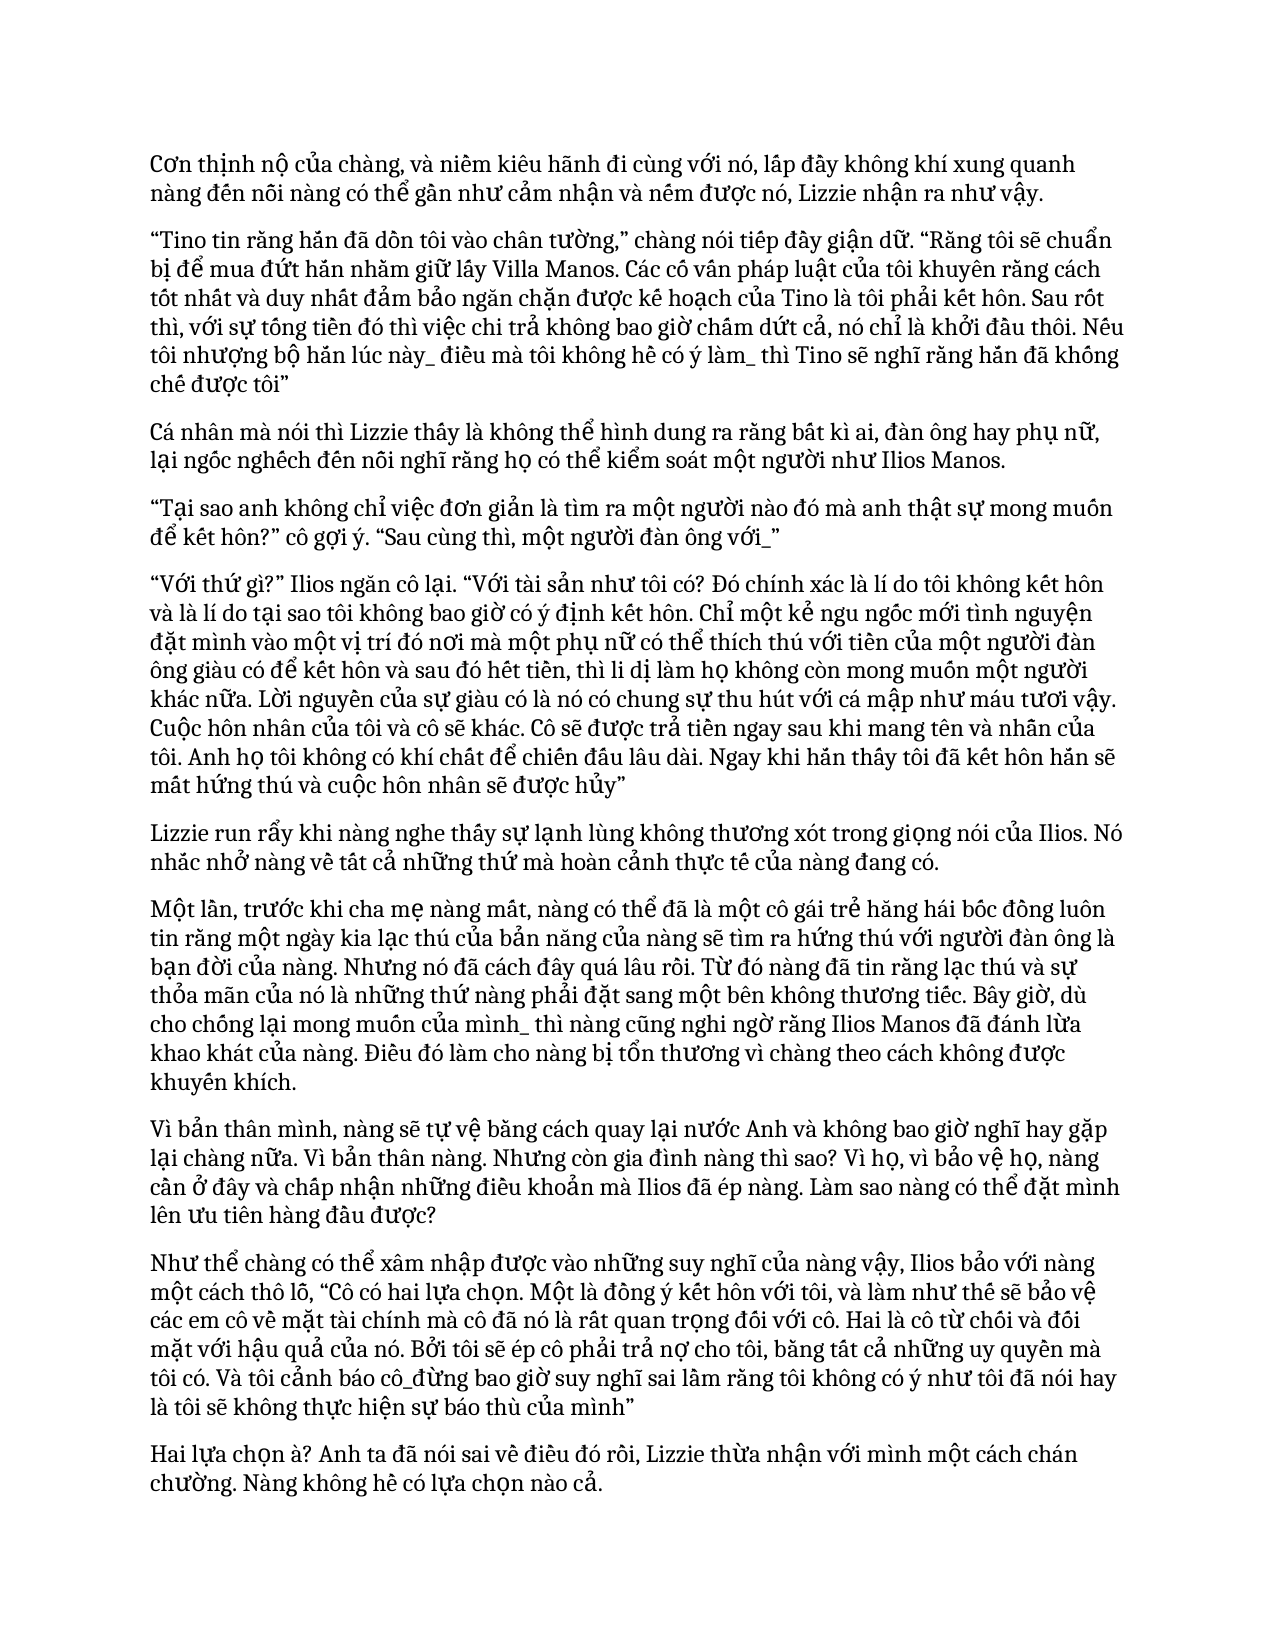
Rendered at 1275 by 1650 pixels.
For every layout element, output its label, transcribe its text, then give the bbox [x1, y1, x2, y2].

text Cá nhân mà nói thì Lizzie thấy là không thể hình dung ra rằng bất kì ai, đàn ông hay phụ nữ, lại ngốc nghếch đến nỗi nghĩ rằng họ có thể kiểm soát một người như Ilios Manos. [150, 417, 1125, 475]
text Như thể chàng có thể xâm nhập được vào những suy nghĩ của nàng vậy, Ilios bảo với nàng một cách thô lỗ, “Cô có hai lựa chọn. Một là đồng ý kết hôn với tôi, và làm như thế sẽ bảo vệ các em cô về mặt tài chính mà cô đã nó là rất quan trọng đối với cô. Hai là cô từ chối và đối mặt với hậu quả của nó. Bởi tôi sẽ ép cô phải trả nợ cho tôi, bằng tất cả những uy quyền mà tôi có. Và tôi cảnh báo cô_đừng bao giờ suy nghĩ sai lầm rằng tôi không có ý như tôi đã nói hay là tôi sẽ không thực hiện sự báo thù của mình” [150, 1249, 1125, 1421]
text “Tino tin rằng hắn đã dồn tôi vào chân tường,” chàng nói tiếp đầy giận dữ. “Rằng tôi sẽ chuẩn bị để mua đứt hắn nhằm giữ lấy Villa Manos. Các cố vấn pháp luật của tôi khuyên rằng cách tốt nhất và duy nhất đảm bảo ngăn chặn được kế hoạch của Tino là tôi phải kết hôn. Sau rốt thì, với sự tống tiền đó thì việc chi trả không bao giờ chấm dứt cả, nó chỉ là khởi đầu thôi. Nếu tôi nhượng bộ hắn lúc này_ điều mà tôi không hề có ý làm_ thì Tino sẽ nghĩ rằng hắn đã khống chế được tôi” [150, 226, 1125, 399]
text Một lần, trước khi cha mẹ nàng mất, nàng có thể đã là một cô gái trẻ hăng hái bốc đồng luôn tin rằng một ngày kia lạc thú của bản năng của nàng sẽ tìm ra hứng thú với người đàn ông là bạn đời của nàng. Nhưng nó đã cách đây quá lâu rồi. Từ đó nàng đã tin rằng lạc thú và sự thỏa mãn của nó là những thứ nàng phải đặt sang một bên không thương tiếc. Bây giờ, dù cho chống lại mong muốn của mình_ thì nàng cũng nghi ngờ rằng Ilios Manos đã đánh lừa khao khát của nàng. Điều đó làm cho nàng bị tổn thương vì chàng theo cách không được khuyến khích. [150, 895, 1125, 1096]
text Cơn thịnh nộ của chàng, và niềm kiêu hãnh đi cùng với nó, lấp đầy không khí xung quanh nàng đến nỗi nàng có thể gần như cảm nhận và nếm được nó, Lizzie nhận ra như vậy. [150, 150, 1125, 207]
text Vì bản thân mình, nàng sẽ tự vệ bằng cách quay lại nước Anh và không bao giờ nghĩ hay gặp lại chàng nữa. Vì bản thân nàng. Nhưng còn gia đình nàng thì sao? Vì họ, vì bảo vệ họ, nàng cần ở đây và chấp nhận những điều khoản mà Ilios đã ép nàng. Làm sao nàng có thể đặt mình lên ưu tiên hàng đầu được? [150, 1115, 1125, 1230]
text Hai lựa chọn à? Anh ta đã nói sai về điều đó rồi, Lizzie thừa nhận với mình một cách chán chường. Nàng không hề có lựa chọn nào cả. [150, 1440, 1125, 1497]
text “Tại sao anh không chỉ việc đơn giản là tìm ra một người nào đó mà anh thật sự mong muốn để kết hôn?” cô gợi ý. “Sau cùng thì, một người đàn ông với_” [150, 494, 1125, 551]
text “Với thứ gì?” Ilios ngăn cô lại. “Với tài sản như tôi có? Đó chính xác là lí do tôi không kết hôn và là lí do tại sao tôi không bao giờ có ý định kết hôn. Chỉ một kẻ ngu ngốc mới tình nguyện đặt mình vào một vị trí đó nơi mà một phụ nữ có thể thích thú với tiền của một người đàn ông giàu có để kết hôn và sau đó hết tiền, thì li dị làm họ không còn mong muốn một người khác nữa. Lời nguyền của sự giàu có là nó có chung sự thu hút với cá mập như máu tươi vậy. Cuộc hôn nhân của tôi và cô sẽ khác. Cô sẽ được trả tiền ngay sau khi mang tên và nhẫn của tôi. Anh họ tôi không có khí chất để chiến đấu lâu dài. Ngay khi hắn thấy tôi đã kết hôn hắn sẽ mất hứng thú và cuộc hôn nhân sẽ được hủy” [150, 570, 1125, 800]
text Lizzie run rẩy khi nàng nghe thấy sự lạnh lùng không thương xót trong giọng nói của Ilios. Nó nhắc nhở nàng về tất cả những thứ mà hoàn cảnh thực tế của nàng đang có. [150, 819, 1125, 876]
